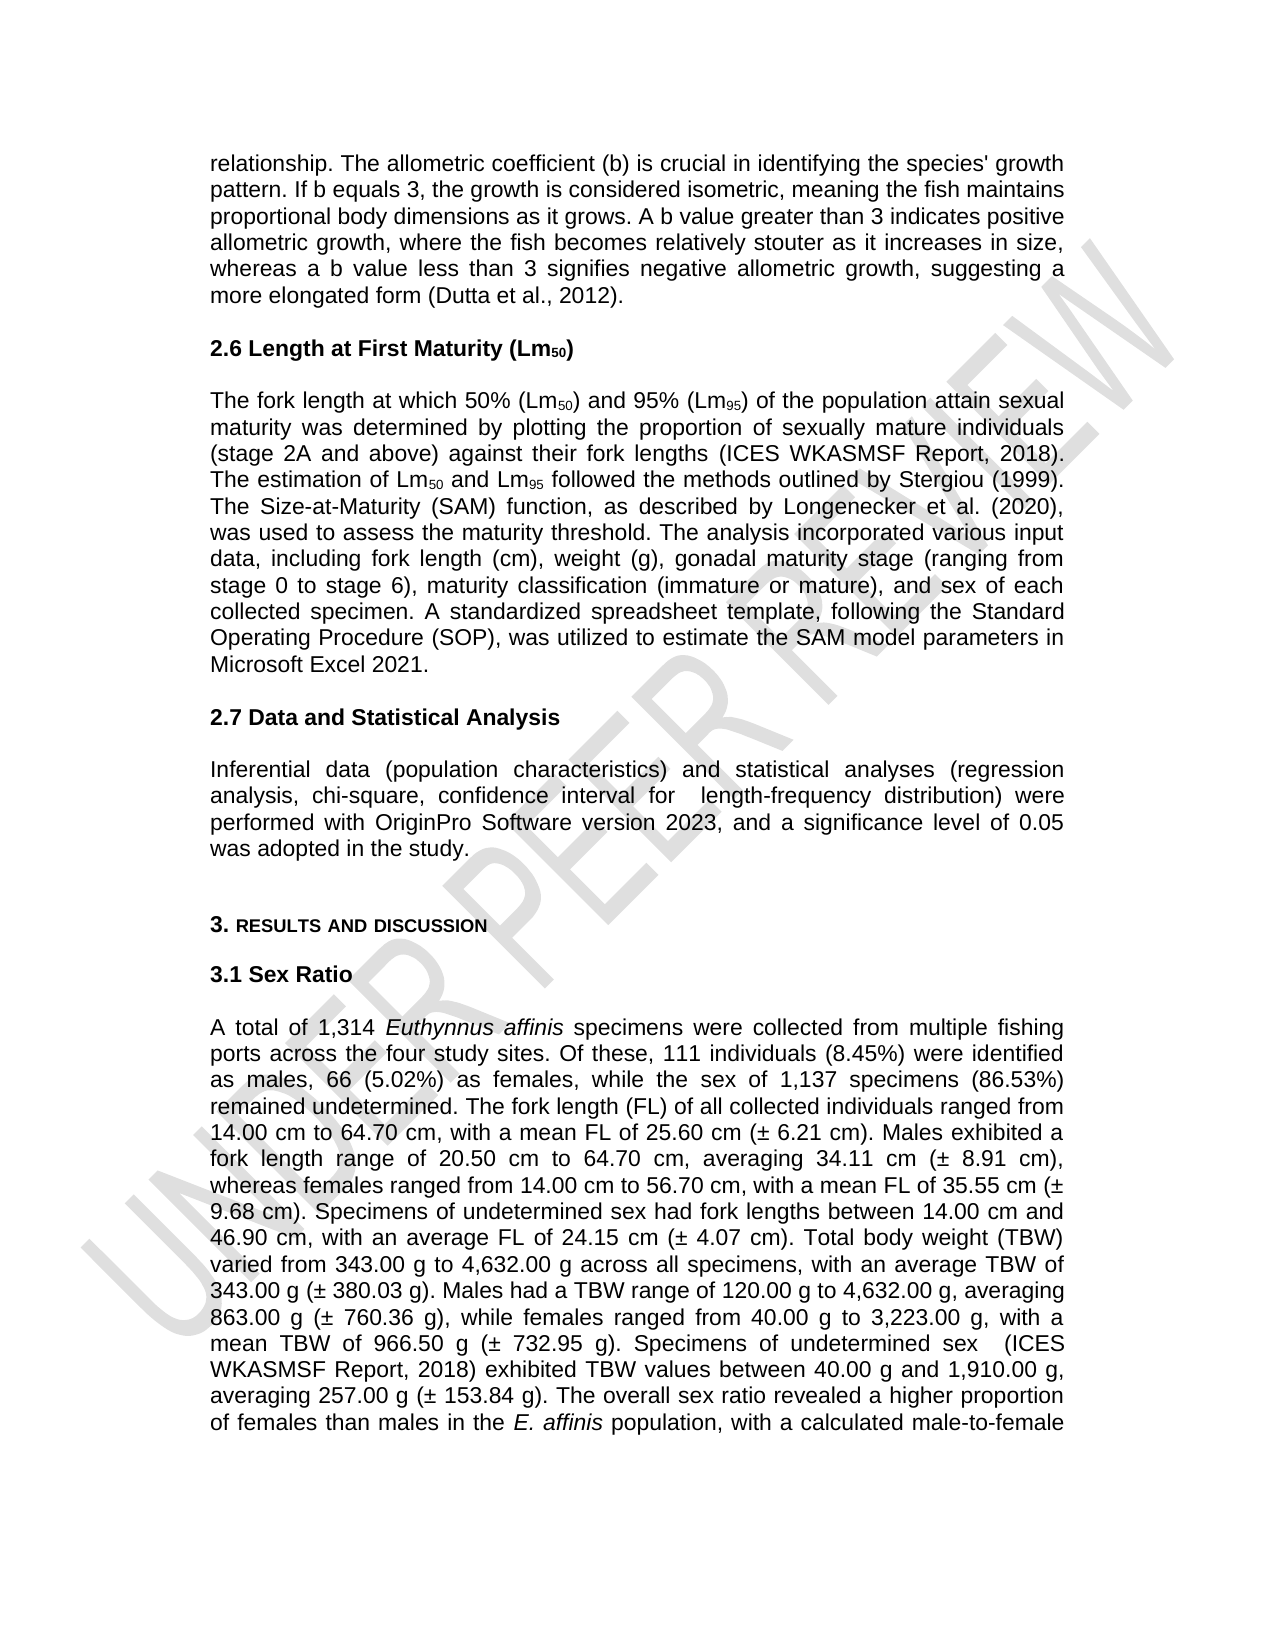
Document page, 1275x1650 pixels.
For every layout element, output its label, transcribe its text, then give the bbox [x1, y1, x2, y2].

text The fork length at which 50% (Lm50) and 95% (Lm95) of the population attain sexual maturity was determined by plotting the proportion of sexually mature individuals (stage 2A and above) against their fork lengths (ICES WKASMSF Report, 2018). The estimation of Lm50 and Lm95 followed the methods outlined by Stergiou (1999). The Size-at-Maturity (SAM) function, as described by Longenecker et al. (2020), was used to assess the maturity threshold. The analysis incorporated various input data, including fork length (cm), weight (g), gonadal maturity stage (ranging from stage 0 to stage 6), maturity classification (immature or mature), and sex of each collected specimen. A standardized spreadsheet template, following the Standard Operating Procedure (SOP), was utilized to estimate the SAM model parameters in Microsoft Excel 2021. [210, 387, 1065, 677]
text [210, 150, 1065, 308]
text 3. results and discussion [210, 911, 1065, 937]
text 3.1 Sex Ratio [210, 961, 1065, 987]
text 2.7 Data and Statistical Analysis [210, 703, 1065, 730]
text 2.6 Length at First Maturity (Lm50) [210, 334, 1065, 361]
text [210, 1013, 1065, 1435]
text Inferential data (population characteristics) and statistical analyses (regression analysis, chi-square, confidence interval for length-frequency distribution) were performed with OriginPro Software version 2023, and a significance level of 0.05 was adopted in the study. [210, 756, 1065, 862]
